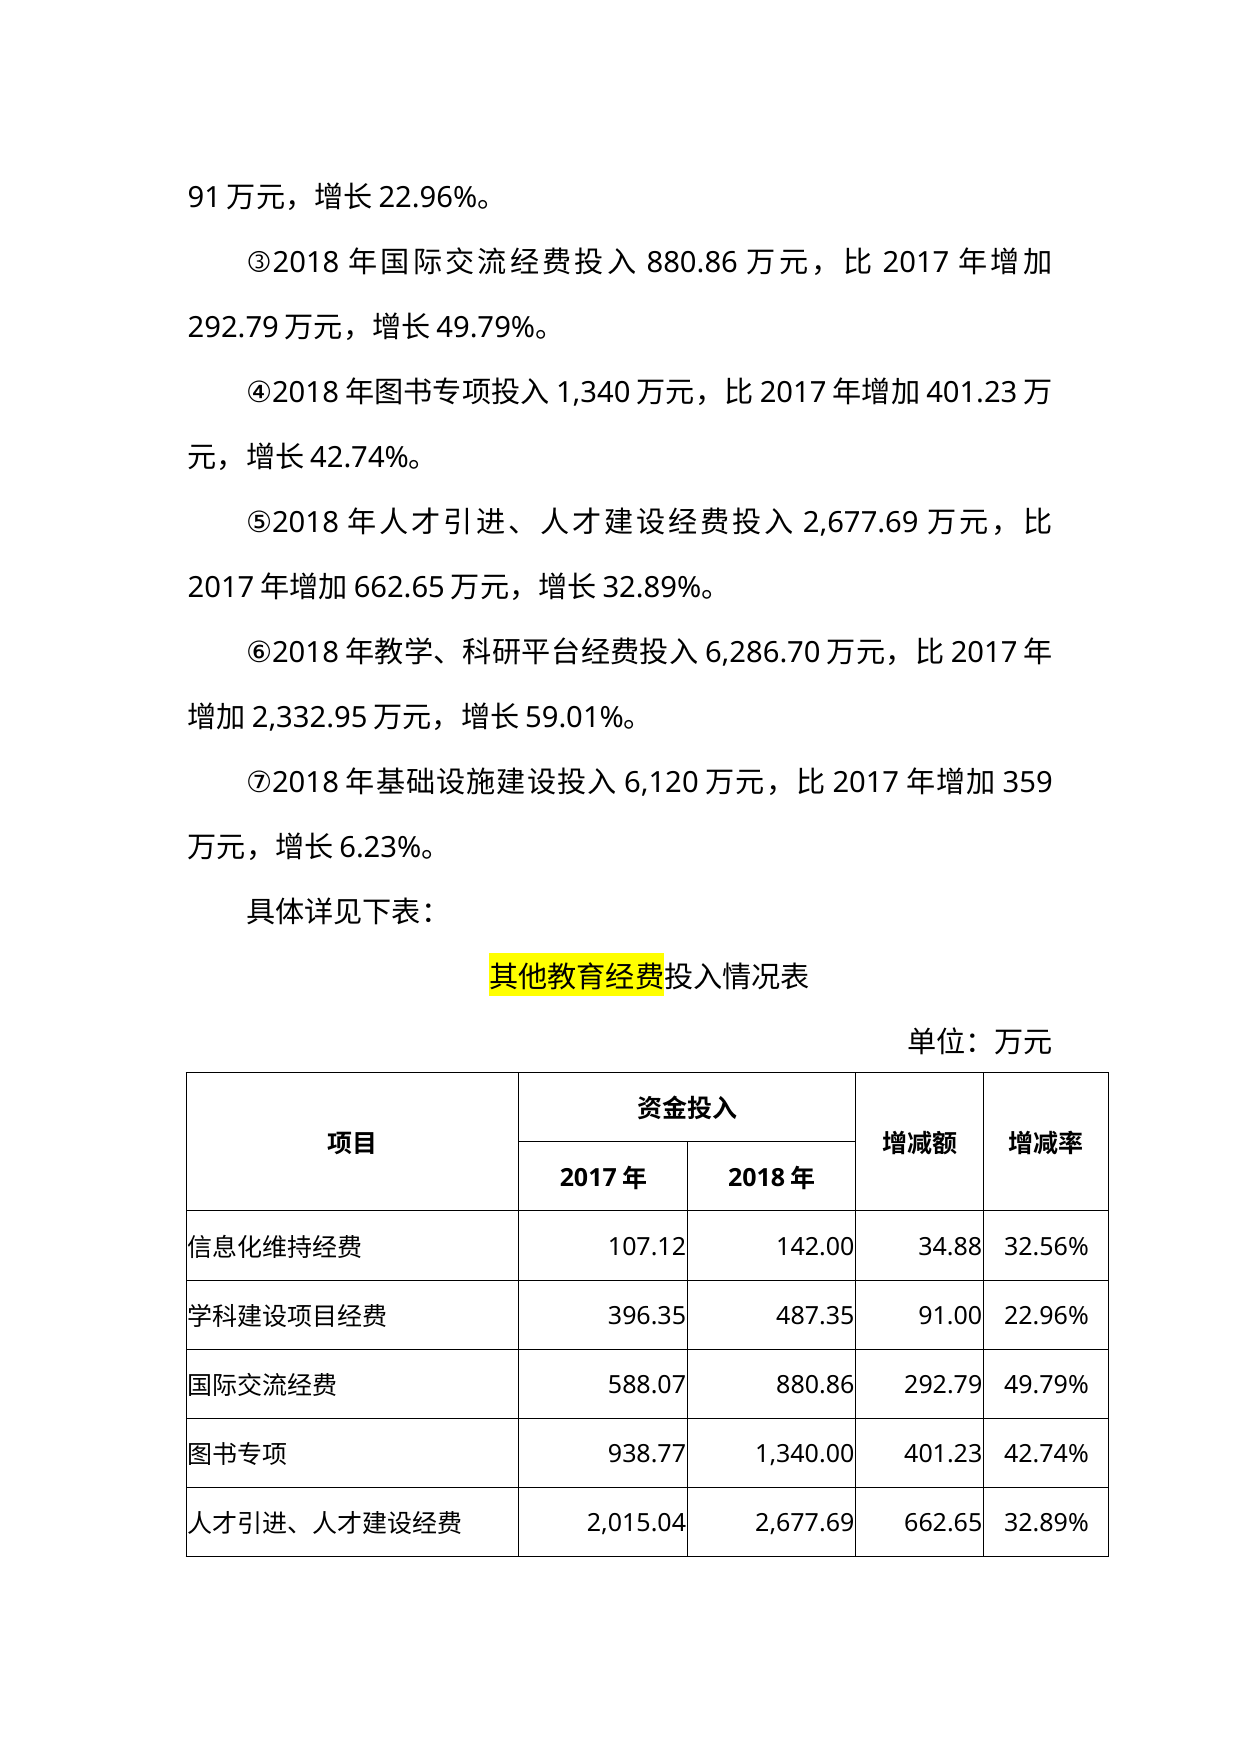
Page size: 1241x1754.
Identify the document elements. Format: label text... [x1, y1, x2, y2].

table_cell 2,677.69 [688, 1488, 855, 1556]
table_header 增减率 [984, 1073, 1108, 1210]
text 其他教育经费投入情况表 [187, 942, 1053, 1007]
text 2018年国际交流经费投入880.86万元，比2017年增加292.79万元，增长49.79%。 [187, 227, 1053, 357]
table_cell 42.74% [984, 1419, 1108, 1487]
table_cell 401.23 [856, 1419, 983, 1487]
table_cell 588.07 [519, 1350, 687, 1418]
table_cell 107.12 [519, 1211, 687, 1279]
table_header 项目 [187, 1073, 518, 1210]
text ⑥2018年教学、科研平台经费投入6,286.70万元，比2017年增加2,332.95万元，增长59.01%。 [187, 617, 1053, 747]
table_cell 880.86 [688, 1350, 855, 1418]
table_cell 34.88 [856, 1211, 983, 1279]
table_cell 487.35 [688, 1281, 855, 1349]
text ⑤2018年人才引进、人才建设经费投入2,677.69万元，比2017年增加662.65万元，增长32.89%。 [187, 487, 1053, 617]
table_cell 32.89% [984, 1488, 1108, 1556]
table_cell 662.65 [856, 1488, 983, 1556]
table_cell 142.00 [688, 1211, 855, 1279]
table_cell 信息化维持经费 [187, 1211, 518, 1279]
table_cell 32.56% [984, 1211, 1108, 1279]
table_cell 292.79 [856, 1350, 983, 1418]
text ④2018年图书专项投入1,340万元，比2017年增加401.23万元，增长42.74%。 [187, 357, 1053, 487]
table_header 资金投入 [519, 1073, 855, 1141]
text 具体详见下表： [187, 877, 1053, 942]
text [187, 162, 1053, 227]
table_cell 学科建设项目经费 [187, 1281, 518, 1349]
table_cell 2,015.04 [519, 1488, 687, 1556]
table_cell 2017年 [519, 1142, 687, 1210]
table_cell 1,340.00 [688, 1419, 855, 1487]
table_cell 396.35 [519, 1281, 687, 1349]
table_cell 2018年 [688, 1142, 855, 1210]
table_cell 22.96% [984, 1281, 1108, 1349]
table_cell 91.00 [856, 1281, 983, 1349]
table_cell 人才引进、人才建设经费 [187, 1488, 518, 1556]
text ⑦2018年基础设施建设投入6,120万元，比2017年增加359万元，增长6.23%。 [187, 747, 1053, 877]
table_cell 49.79% [984, 1350, 1108, 1418]
table_cell 国际交流经费 [187, 1350, 518, 1418]
table_cell 938.77 [519, 1419, 687, 1487]
text 单位：万元 [187, 1007, 1053, 1072]
table_header 增减额 [856, 1073, 983, 1210]
table_cell 图书专项 [187, 1419, 518, 1487]
